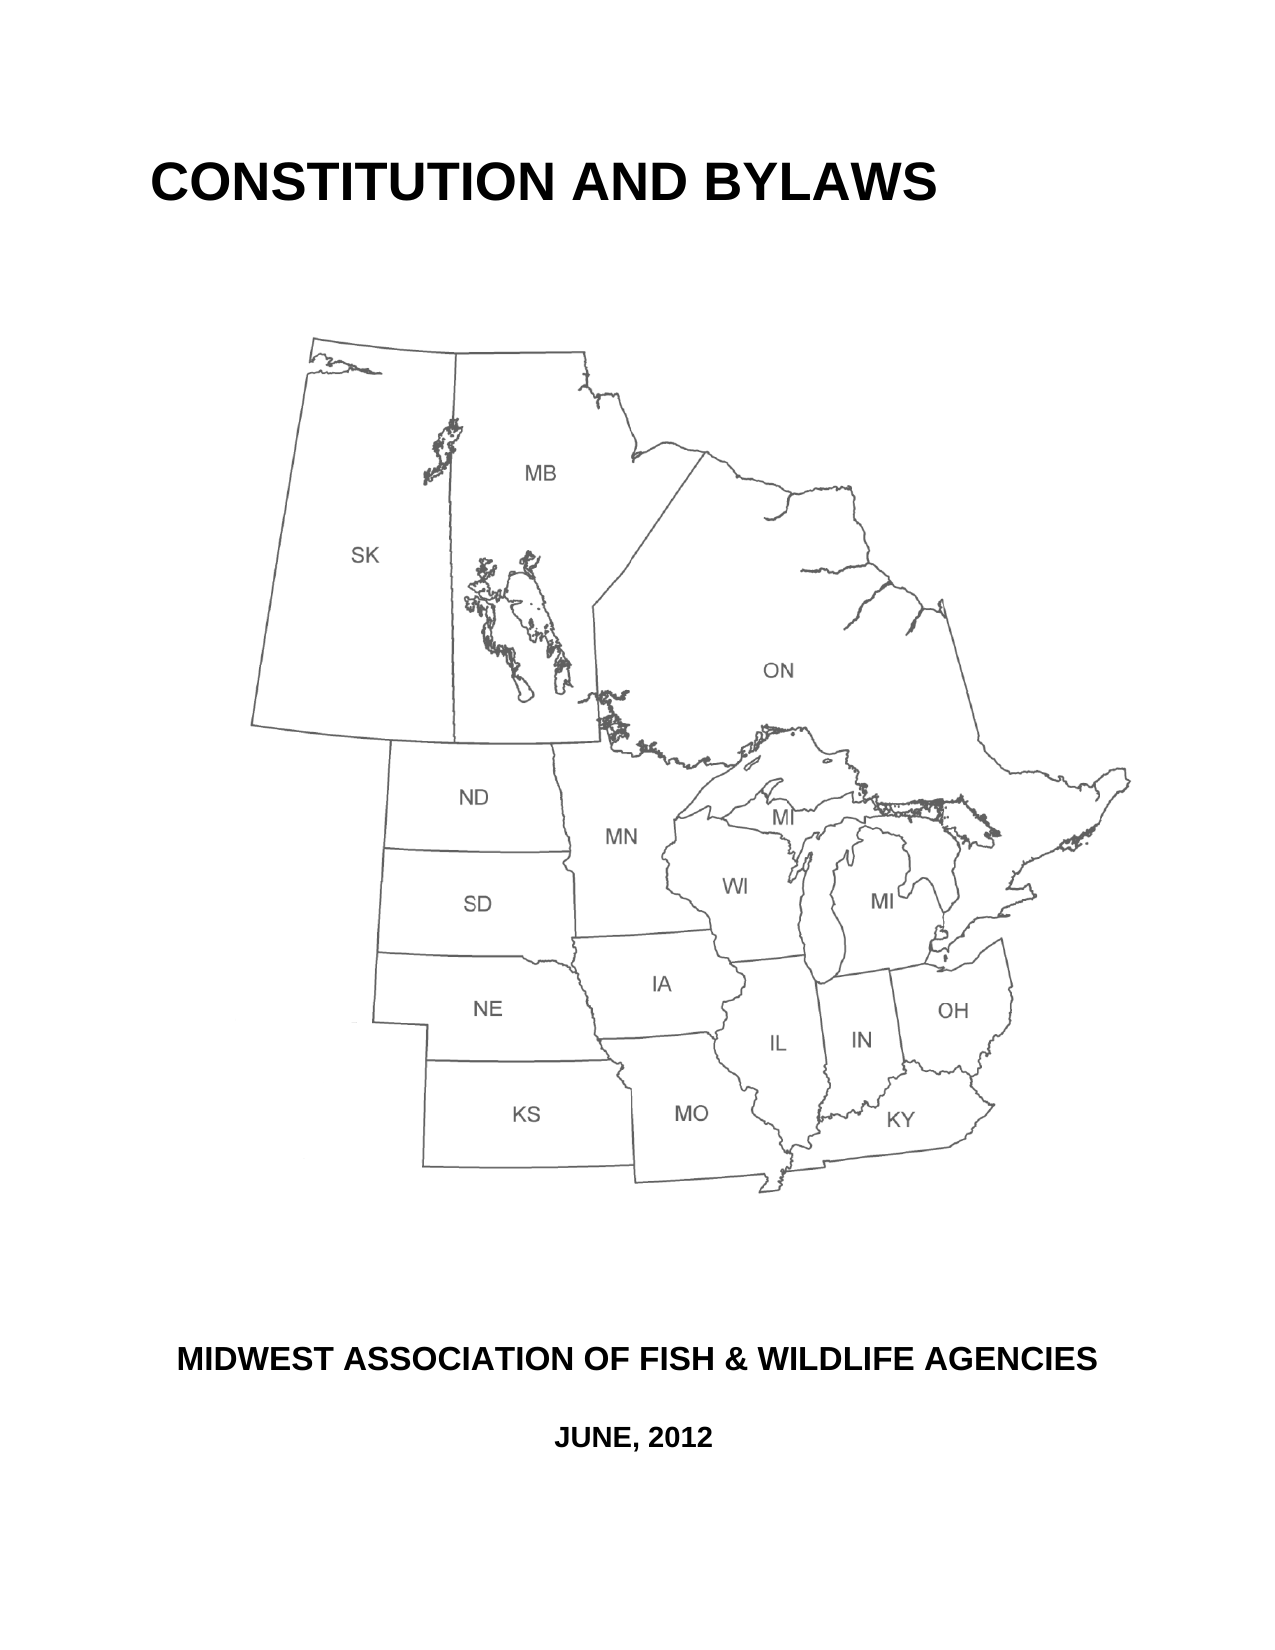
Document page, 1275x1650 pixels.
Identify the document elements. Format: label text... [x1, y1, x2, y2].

picture [150, 298, 1168, 1224]
text CONSTITUTION AND BYLAWS [150, 150, 1125, 212]
text ASSOCIATION OF FISH & WILDLIFE AGENCIES [150, 1339, 1125, 1377]
text JUNE, 2012 [150, 1420, 1125, 1454]
